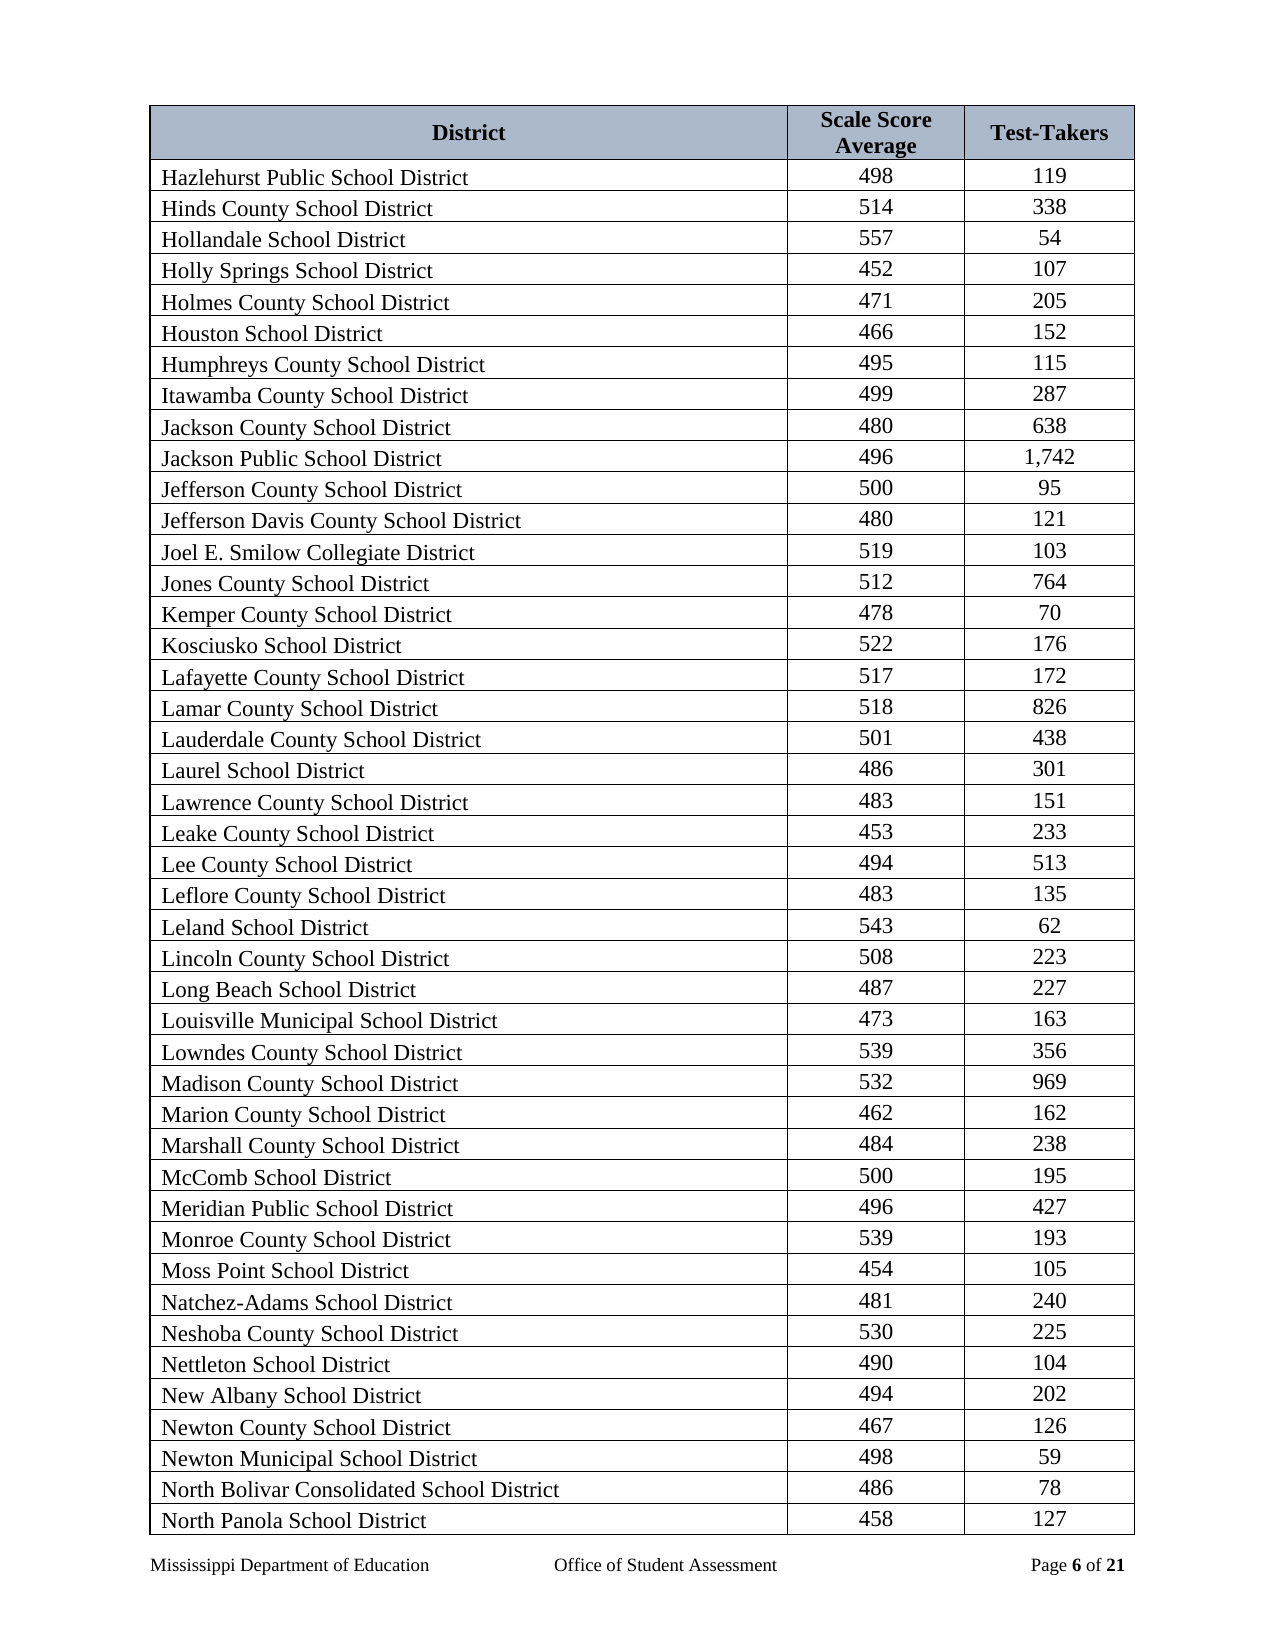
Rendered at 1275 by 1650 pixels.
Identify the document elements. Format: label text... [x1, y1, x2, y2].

table_header Scale Score Average [788, 106, 964, 159]
table_cell Lowndes County School District [151, 1035, 787, 1065]
table_cell 126 [965, 1410, 1134, 1440]
table_cell Hollandale School District [151, 222, 787, 252]
table_cell 162 [965, 1097, 1134, 1127]
table_cell Itawamba County School District [151, 379, 787, 409]
table_cell 225 [965, 1316, 1134, 1346]
table_cell Holmes County School District [151, 285, 787, 315]
table_cell 151 [965, 785, 1134, 815]
table_cell 513 [965, 847, 1134, 877]
table_cell 969 [965, 1066, 1134, 1096]
table_cell 152 [965, 316, 1134, 346]
table_cell Monroe County School District [151, 1222, 787, 1252]
table_cell 107 [965, 254, 1134, 284]
table_cell 519 [788, 535, 964, 565]
table_cell 202 [965, 1379, 1134, 1409]
table_cell 487 [788, 972, 964, 1002]
table_cell 287 [965, 379, 1134, 409]
table_cell Jones County School District [151, 566, 787, 596]
table_cell 62 [965, 910, 1134, 940]
table_cell New Albany School District [151, 1379, 787, 1409]
table_cell 115 [965, 347, 1134, 377]
table_cell 500 [788, 1160, 964, 1190]
table_cell Hinds County School District [151, 191, 787, 221]
table_cell McComb School District [151, 1160, 787, 1190]
table_cell 70 [965, 597, 1134, 627]
table_cell Jackson County School District [151, 410, 787, 440]
table_header Test-Takers [965, 106, 1134, 159]
table_cell 104 [965, 1347, 1134, 1377]
table_cell 427 [965, 1191, 1134, 1221]
table_cell Jackson Public School District [151, 441, 787, 471]
table_cell 452 [788, 254, 964, 284]
table_cell 499 [788, 379, 964, 409]
table_cell 471 [788, 285, 964, 315]
table_cell 508 [788, 941, 964, 971]
table_cell 638 [965, 410, 1134, 440]
table_cell Lauderdale County School District [151, 722, 787, 752]
table_cell 462 [788, 1097, 964, 1127]
table_cell Long Beach School District [151, 972, 787, 1002]
table_cell 494 [788, 1379, 964, 1409]
table_cell 522 [788, 629, 964, 659]
table_cell 496 [788, 1191, 964, 1221]
table_cell Nettleton School District [151, 1347, 787, 1377]
table_cell 454 [788, 1254, 964, 1284]
table_cell 495 [788, 347, 964, 377]
table_cell 467 [788, 1410, 964, 1440]
table_cell 473 [788, 1004, 964, 1034]
table_cell 163 [965, 1004, 1134, 1034]
table_cell Lee County School District [151, 847, 787, 877]
table_cell Joel E. Smilow Collegiate District [151, 535, 787, 565]
table_cell Meridian Public School District [151, 1191, 787, 1221]
table_cell Jefferson County School District [151, 472, 787, 502]
table_cell 483 [788, 785, 964, 815]
table_cell 466 [788, 316, 964, 346]
table_cell 438 [965, 722, 1134, 752]
table_cell 486 [788, 754, 964, 784]
table_cell Humphreys County School District [151, 347, 787, 377]
table_cell North Bolivar Consolidated School District [151, 1472, 787, 1502]
table_cell 501 [788, 722, 964, 752]
table_cell Lawrence County School District [151, 785, 787, 815]
table_cell 172 [965, 660, 1134, 690]
table_cell 105 [965, 1254, 1134, 1284]
table_header District [151, 106, 787, 159]
table_cell 764 [965, 566, 1134, 596]
table_cell 301 [965, 754, 1134, 784]
table_cell 512 [788, 566, 964, 596]
table_cell 826 [965, 691, 1134, 721]
table_cell 54 [965, 222, 1134, 252]
table_cell Kosciusko School District [151, 629, 787, 659]
table_cell 557 [788, 222, 964, 252]
table_cell 1,742 [965, 441, 1134, 471]
table_cell 458 [788, 1504, 964, 1534]
table_cell 490 [788, 1347, 964, 1377]
table_cell 530 [788, 1316, 964, 1346]
table_cell 539 [788, 1222, 964, 1252]
table_cell 238 [965, 1129, 1134, 1159]
table_cell 498 [788, 1441, 964, 1471]
table_cell Neshoba County School District [151, 1316, 787, 1346]
table_cell 480 [788, 410, 964, 440]
table_cell Madison County School District [151, 1066, 787, 1096]
table_cell 484 [788, 1129, 964, 1159]
table_cell 496 [788, 441, 964, 471]
table_cell 59 [965, 1441, 1134, 1471]
table_cell 356 [965, 1035, 1134, 1065]
table_cell 500 [788, 472, 964, 502]
table_cell 478 [788, 597, 964, 627]
table_cell North Panola School District [151, 1504, 787, 1534]
table_cell Hazlehurst Public School District [151, 160, 787, 190]
table_cell Lafayette County School District [151, 660, 787, 690]
table_cell 176 [965, 629, 1134, 659]
table_cell 103 [965, 535, 1134, 565]
table_cell 227 [965, 972, 1134, 1002]
table_cell Marion County School District [151, 1097, 787, 1127]
table_cell Moss Point School District [151, 1254, 787, 1284]
table_cell 240 [965, 1285, 1134, 1315]
table_cell 532 [788, 1066, 964, 1096]
table_cell Jefferson Davis County School District [151, 504, 787, 534]
table_cell Houston School District [151, 316, 787, 346]
table_cell Holly Springs School District [151, 254, 787, 284]
table_cell 193 [965, 1222, 1134, 1252]
table_cell Lincoln County School District [151, 941, 787, 971]
table_cell Leflore County School District [151, 879, 787, 909]
table_cell 517 [788, 660, 964, 690]
table_cell 518 [788, 691, 964, 721]
table_cell 543 [788, 910, 964, 940]
table_cell Leake County School District [151, 816, 787, 846]
table_cell 119 [965, 160, 1134, 190]
table_cell 453 [788, 816, 964, 846]
table_cell 483 [788, 879, 964, 909]
table_cell Kemper County School District [151, 597, 787, 627]
table_cell Natchez-Adams School District [151, 1285, 787, 1315]
table_cell Marshall County School District [151, 1129, 787, 1159]
table_cell 233 [965, 816, 1134, 846]
table_cell 121 [965, 504, 1134, 534]
table_cell 498 [788, 160, 964, 190]
table_cell 494 [788, 847, 964, 877]
table_cell 223 [965, 941, 1134, 971]
table_cell Laurel School District [151, 754, 787, 784]
table_cell Leland School District [151, 910, 787, 940]
table_cell 205 [965, 285, 1134, 315]
table_cell 135 [965, 879, 1134, 909]
table_cell 539 [788, 1035, 964, 1065]
table_cell 481 [788, 1285, 964, 1315]
table_cell 195 [965, 1160, 1134, 1190]
table_cell 78 [965, 1472, 1134, 1502]
table_cell Newton Municipal School District [151, 1441, 787, 1471]
table_cell 486 [788, 1472, 964, 1502]
table_cell 127 [965, 1504, 1134, 1534]
table_cell Newton County School District [151, 1410, 787, 1440]
table_cell Louisville Municipal School District [151, 1004, 787, 1034]
table_cell 514 [788, 191, 964, 221]
table_cell Lamar County School District [151, 691, 787, 721]
table_cell 95 [965, 472, 1134, 502]
table_cell 338 [965, 191, 1134, 221]
table_cell 480 [788, 504, 964, 534]
